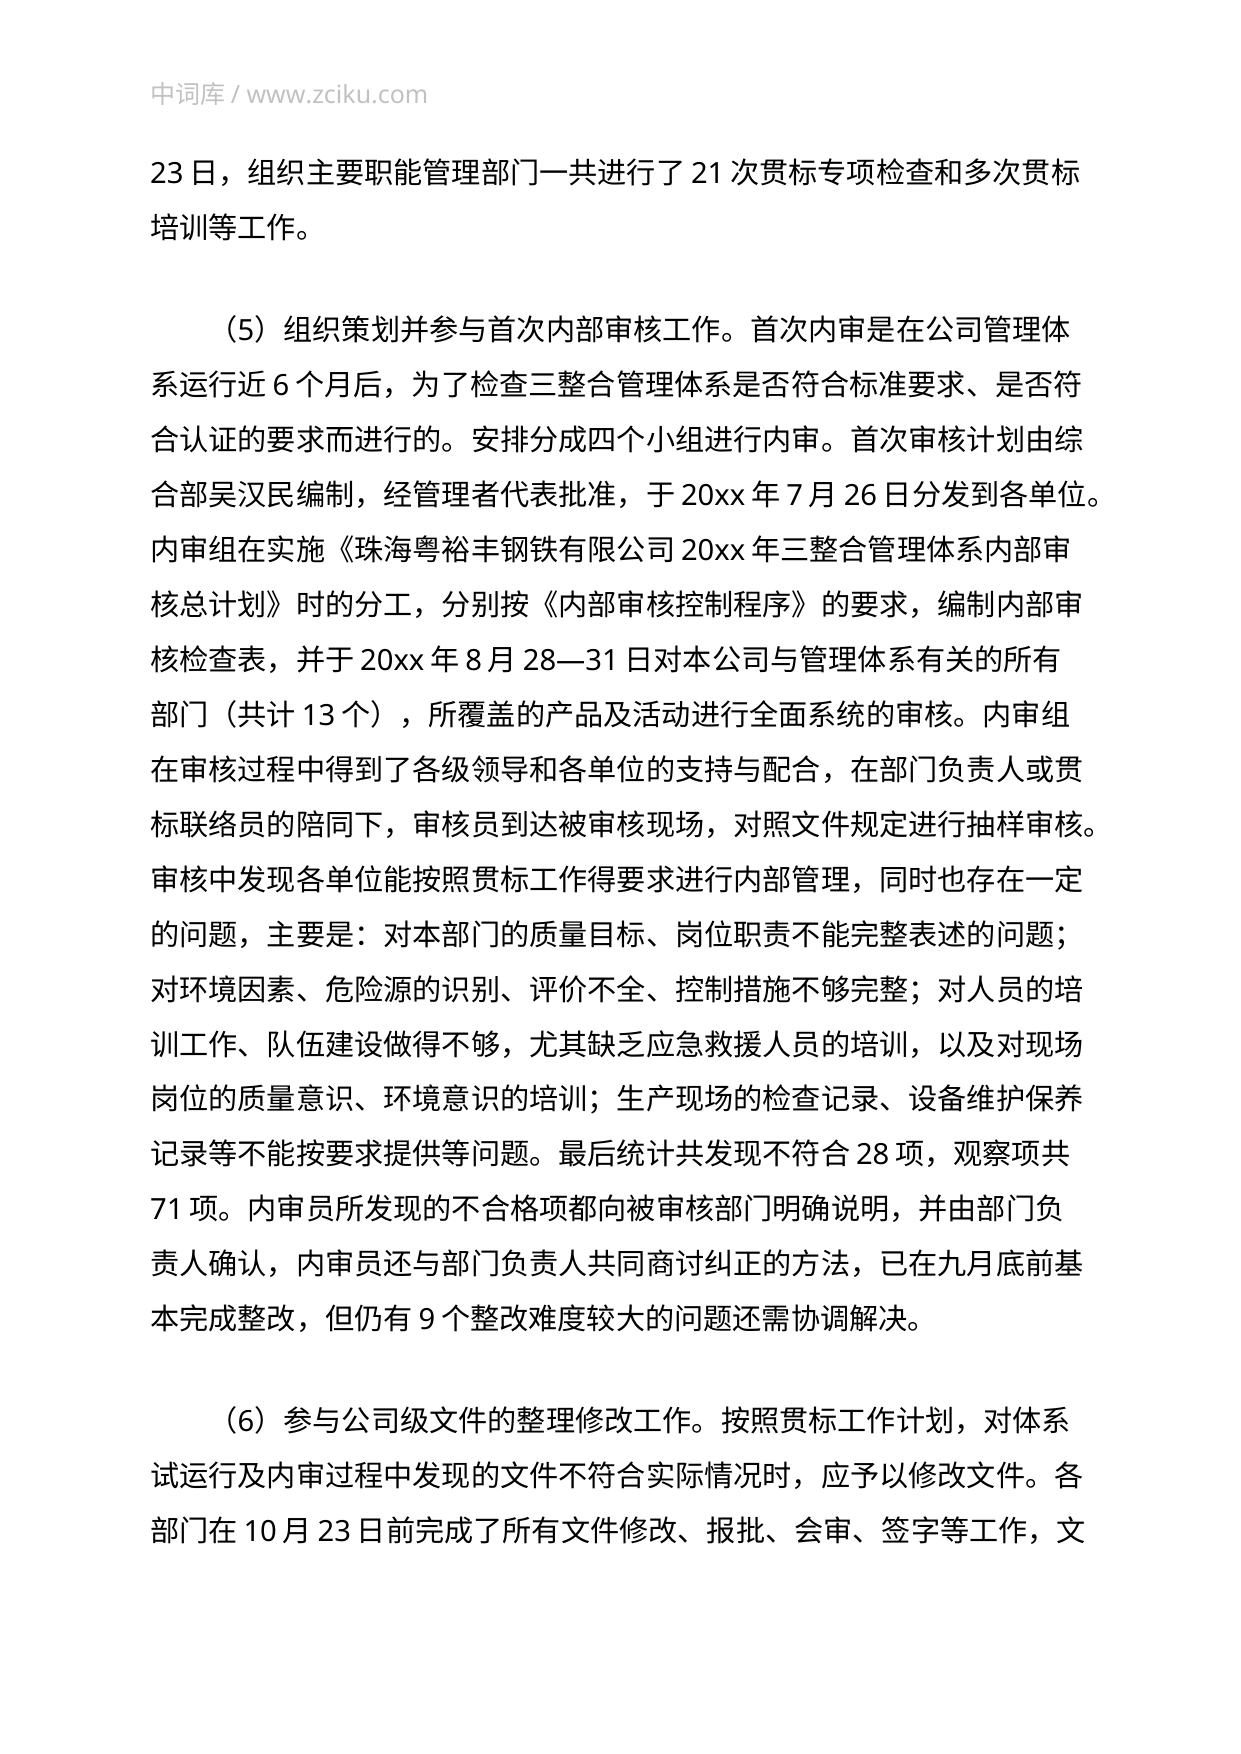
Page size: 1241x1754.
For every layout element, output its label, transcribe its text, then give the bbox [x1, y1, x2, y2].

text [150, 150, 1090, 247]
text （5）组织策划并参与首次内部审核工作。首次内审是在公司管理体系运行近6个月后，为了检查三整合管理体系是否符合标准要求、是否符合认证的要求而进行的。安排分成四个小组进行内审。首次审核计划由综合部吴汉民编制，经管理者代表批准，于20xx年7月26日分发到各单位。内审组在实施《珠海粤裕丰钢铁有限公司20xx年三整合管理体系内部审核总计划》时的分工，分别按《内部审核控制程序》的要求，编制内部审核检查表，并于20xx年8月28—31日对本公司与管理体系有关的所有部门（共计13个），所覆盖的产品及活动进行全面系统的审核。内审组在审核过程中得到了各级领导和各单位的支持与配合，在部门负责人或贯标联络员的陪同下，审核员到达被审核现场，对照文件规定进行抽样审核。审核中发现各单位能按照贯标工作得要求进行内部管理，同时也存在一定的问题，主要是：对本部门的质量目标、岗位职责不能完整表述的问题；对环境因素、危险源的识别、评价不全、控制措施不够完整；对人员的培训工作、队伍建设做得不够，尤其缺乏应急救援人员的培训，以及对现场岗位的质量意识、环境意识的培训；生产现场的检查记录、设备维护保养记录等不能按要求提供等问题。最后统计共发现不符合28项，观察项共71项。内审员所发现的不合格项都向被审核部门明确说明，并由部门负责人确认，内审员还与部门负责人共同商讨纠正的方法，已在九月底前基本完成整改，但仍有9个整改难度较大的问题还需协调解决。 [150, 307, 1090, 1338]
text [150, 1398, 1090, 1550]
